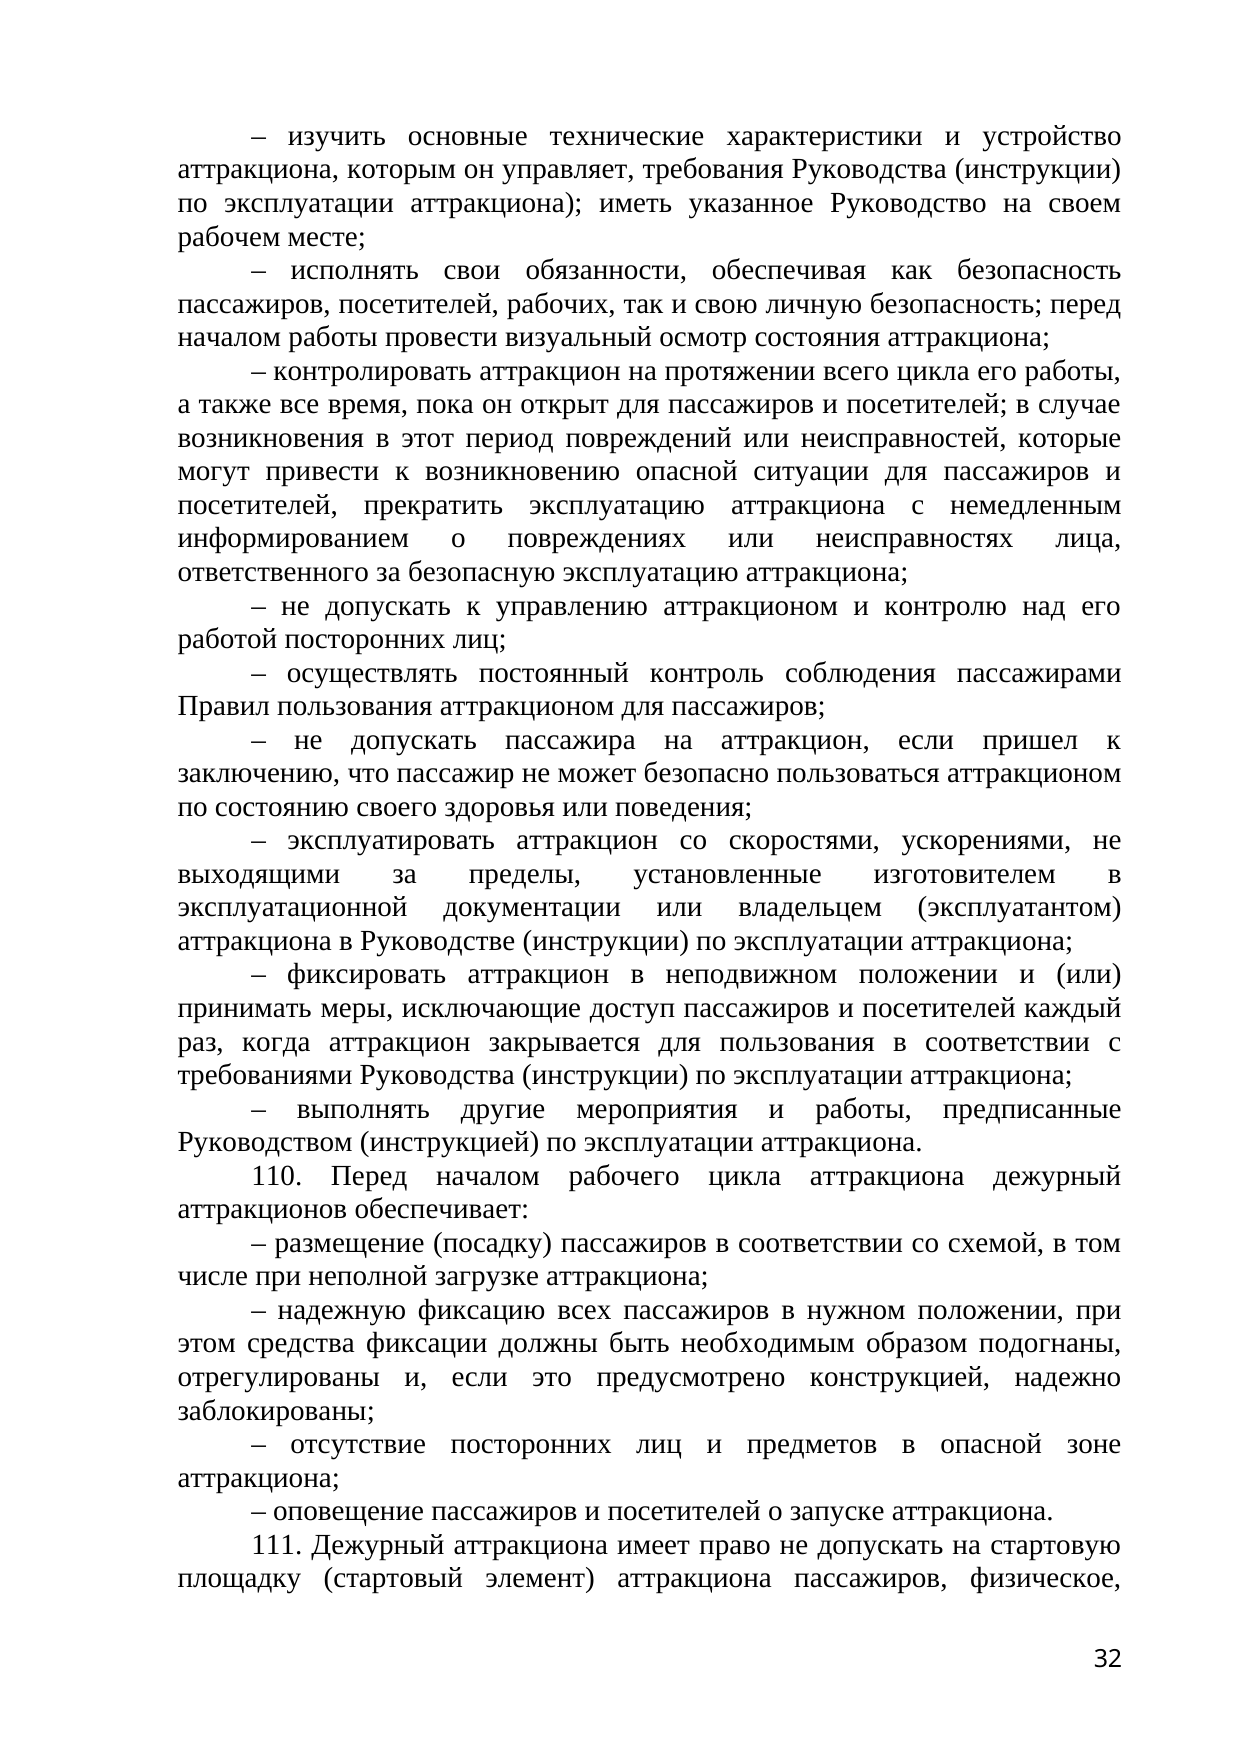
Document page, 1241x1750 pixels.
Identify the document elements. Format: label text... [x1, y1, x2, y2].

text – эксплуатировать аттракцион со скоростями, ускорениями, не выходящими за пределы, установленные изготовителем в эксплуатационной документации или владельцем (эксплуатантом) аттракциона в Руководстве (инструкции) по эксплуатации аттракциона; [177, 822, 1122, 957]
text – осуществлять постоянный контроль соблюдения пассажирами Правил пользования аттракционом для пассажиров; [177, 655, 1122, 722]
text – фиксировать аттракцион в неподвижном положении и (или) принимать меры, исключающие доступ пассажиров и посетителей каждый раз, когда аттракцион закрывается для пользования в соответствии с требованиями Руководства (инструкции) по эксплуатации аттракциона; [177, 957, 1122, 1091]
text – исполнять свои обязанности, обеспечивая как безопасность пассажиров, посетителей, рабочих, так и свою личную безопасность; перед началом работы провести визуальный осмотр состояния аттракциона; [177, 252, 1122, 353]
text – контролировать аттракцион на протяжении всего цикла его работы, а также все время, пока он открыт для пассажиров и посетителей; в случае возникновения в этот период повреждений или неисправностей, которые могут привести к возникновению опасной ситуации для пассажиров и посетителей, прекратить эксплуатацию аттракциона с немедленным информированием о повреждениях или неисправностях лица, ответственного за безопасную эксплуатацию аттракциона; [177, 353, 1122, 588]
text – не допускать пассажира на аттракцион, если пришел к заключению, что пассажир не может безопасно пользоваться аттракционом по состоянию своего здоровья или поведения; [177, 722, 1122, 822]
text – изучить основные технические характеристики и устройство аттракциона, которым он управляет, требования Руководства (инструкции) по эксплуатации аттракциона); иметь указанное Руководство на своем рабочем месте; [177, 118, 1122, 252]
text – не допускать к управлению аттракционом и контролю над его работой посторонних лиц; [177, 588, 1122, 655]
text 110. Перед началом рабочего цикла аттракциона дежурный аттракционов обеспечивает: [177, 1158, 1122, 1225]
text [177, 1527, 1122, 1594]
text – размещение (посадку) пассажиров в соответствии со схемой, в том числе при неполной загрузке аттракциона; [177, 1225, 1122, 1292]
text – отсутствие посторонних лиц и предметов в опасной зоне аттракциона; [177, 1426, 1122, 1493]
text – выполнять другие мероприятия и работы, предписанные Руководством (инструкцией) по эксплуатации аттракциона. [177, 1091, 1122, 1158]
text – оповещение пассажиров и посетителей о запуске аттракциона. [177, 1493, 1122, 1527]
text – надежную фиксацию всех пассажиров в нужном положении, при этом средства фиксации должны быть необходимым образом подогнаны, отрегулированы и, если это предусмотрено конструкцией, надежно заблокированы; [177, 1292, 1122, 1426]
